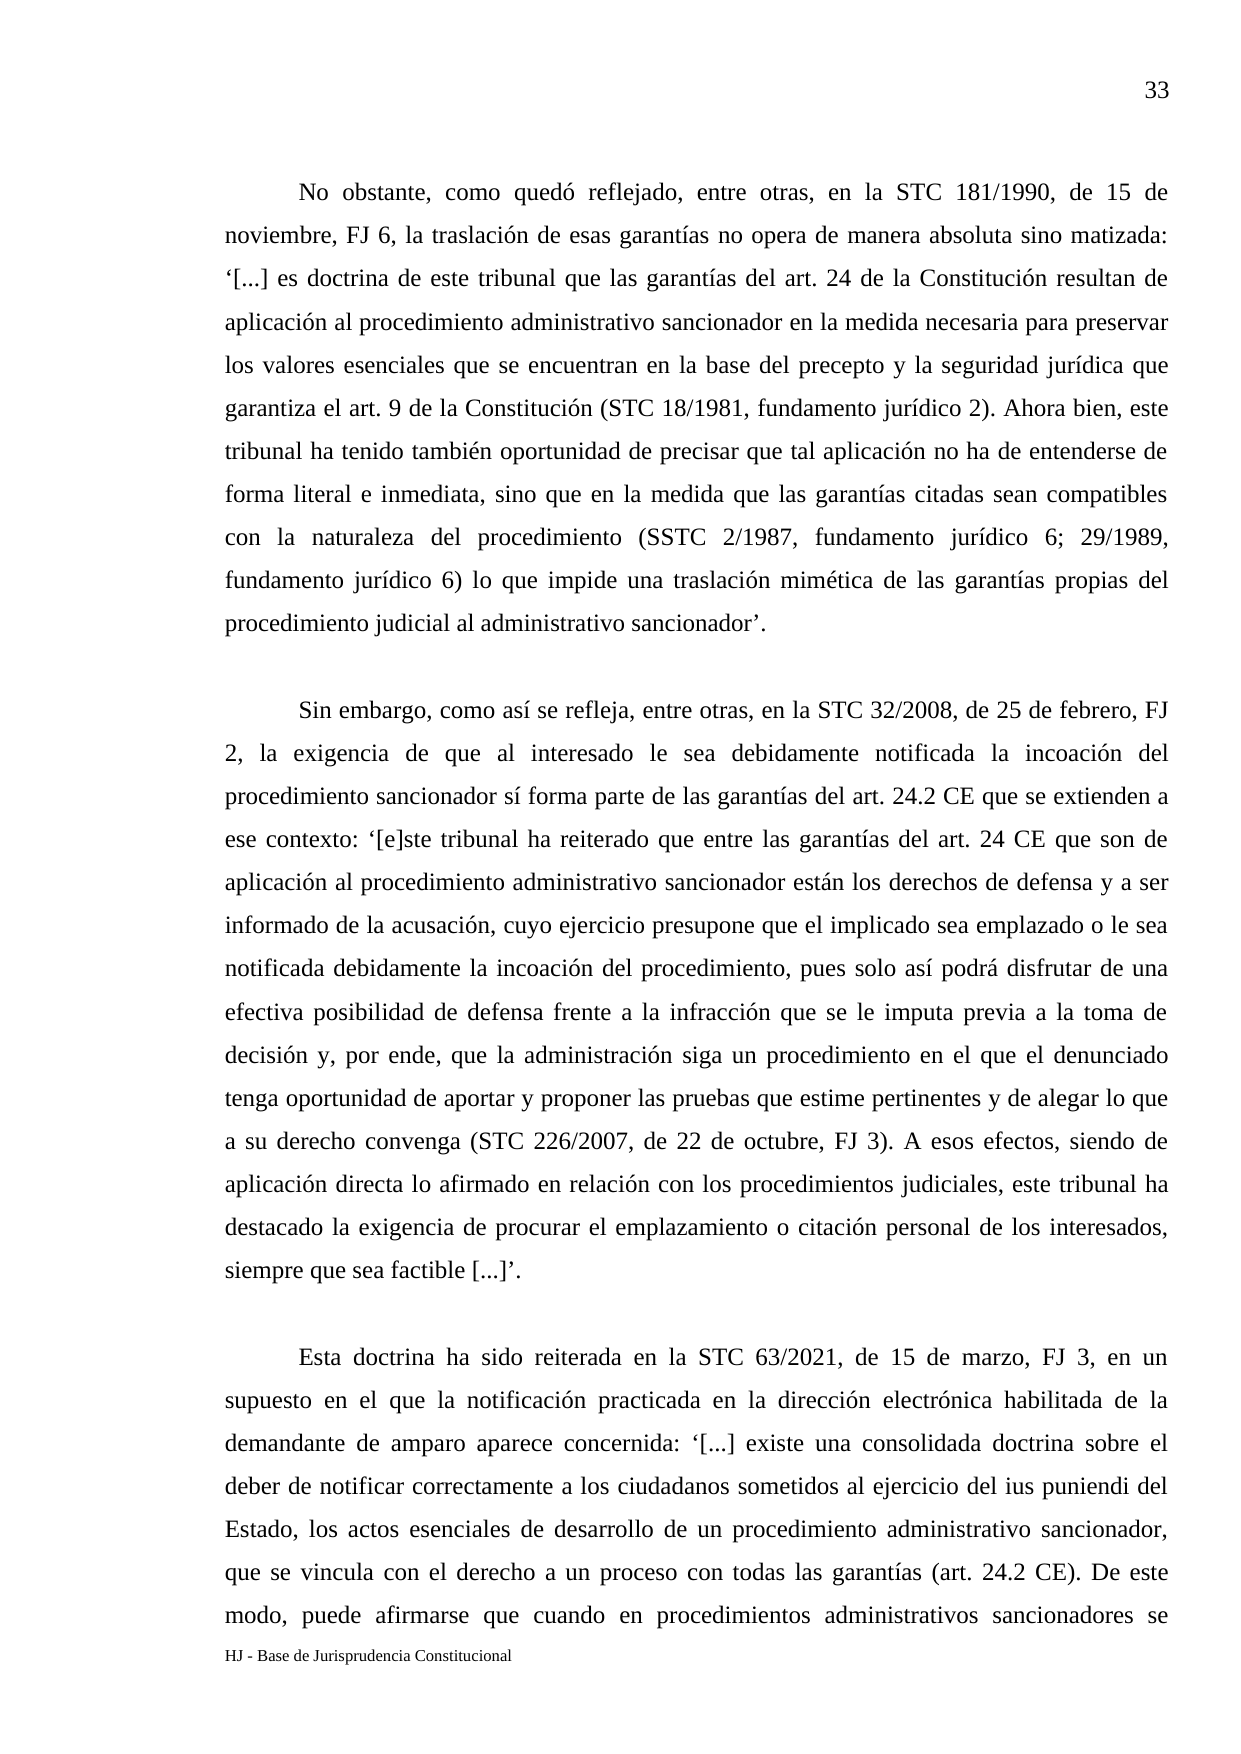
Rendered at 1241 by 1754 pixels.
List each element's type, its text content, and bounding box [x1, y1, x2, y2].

text Sin embargo, como así se refleja, entre otras, en la STC 32/2008, de 25 de febrero, FJ 2, la exigencia de que al interesado le sea debidamente notificada la incoación del procedimiento sancionador sí forma parte de las garantías del art. 24.2 CE que se extienden a ese contexto: ‘[e]ste tribunal ha reiterado que entre las garantías del art. 24 CE que son de aplicación al procedimiento administrativo sancionador están los derechos de defensa y a ser informado de la acusación, cuyo ejercicio presupone que el implicado sea emplazado o le sea notificada debidamente la incoación del procedimiento, pues solo así podrá disfrutar de una efectiva posibilidad de defensa frente a la infracción que se le imputa previa a la toma de decisión y, por ende, que la administración siga un procedimiento en el que el denunciado tenga oportunidad de aportar y proponer las pruebas que estime pertinentes y de alegar lo que a su derecho convenga (STC 226/2007, de 22 de octubre, FJ 3). A esos efectos, siendo de aplicación directa lo afirmado en relación con los procedimientos judiciales, este tribunal ha destacado la exigencia de procurar el emplazamiento o citación personal de los interesados, siempre que sea factible [...]’. [224, 695, 1169, 1284]
text No obstante, como quedó reflejado, entre otras, en la STC 181/1990, de 15 de noviembre, FJ 6, la traslación de esas garantías no opera de manera absoluta sino matizada: ‘[...] es doctrina de este tribunal que las garantías del art. 24 de la Constitución resultan de aplicación al procedimiento administrativo sancionador en la medida necesaria para preservar los valores esenciales que se encuentran en la base del precepto y la seguridad jurídica que garantiza el art. 9 de la Constitución (STC 18/1981, fundamento jurídico 2). Ahora bien, este tribunal ha tenido también oportunidad de precisar que tal aplicación no ha de entenderse de forma literal e inmediata, sino que en la medida que las garantías citadas sean compatibles con la naturaleza del procedimiento (SSTC 2/1987, fundamento jurídico 6; 29/1989, fundamento jurídico 6) lo que impide una traslación mimética de las garantías propias del procedimiento judicial al administrativo sancionador’. [224, 177, 1169, 637]
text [224, 1342, 1169, 1629]
